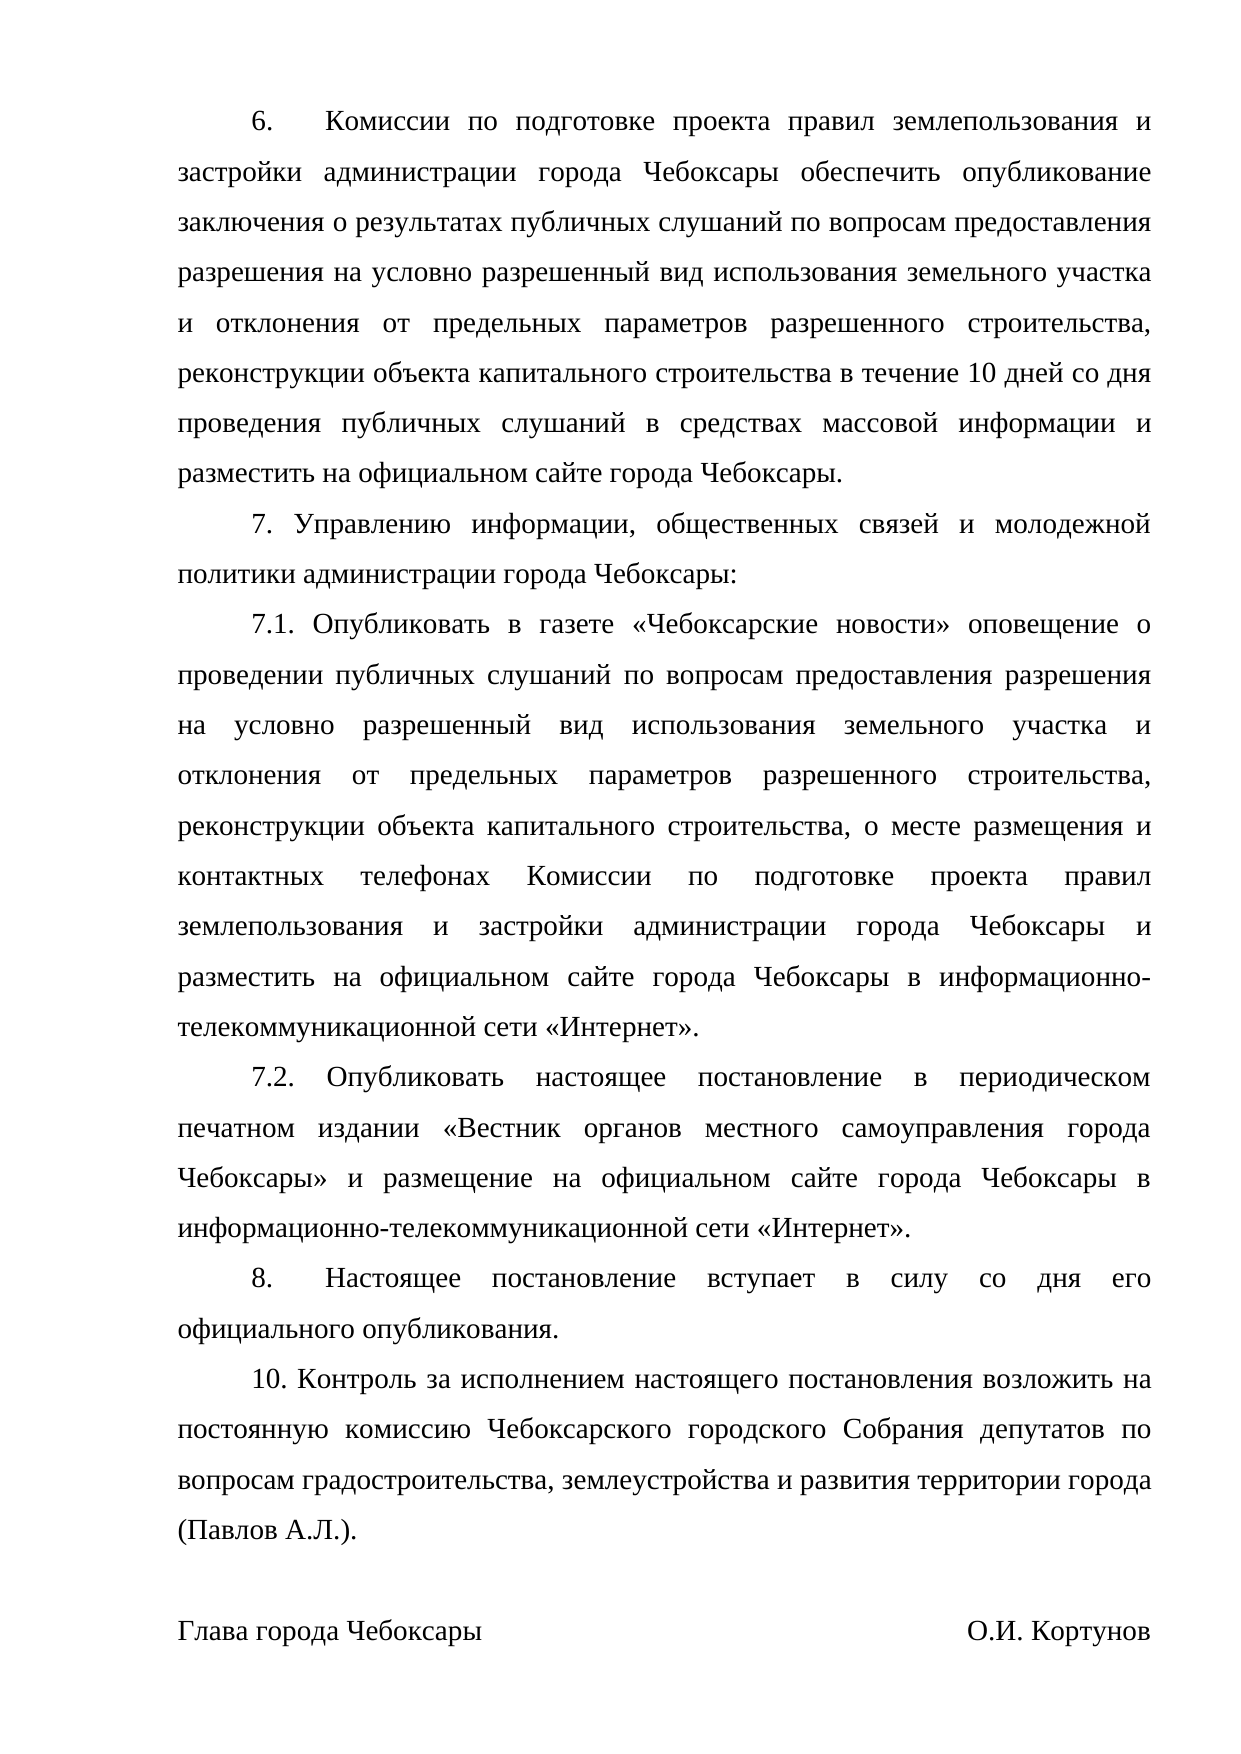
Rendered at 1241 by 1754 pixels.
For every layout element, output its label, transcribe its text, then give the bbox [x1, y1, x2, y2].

text 8. Настоящее постановление вступает в силу со дня его официального опубликования. [177, 1261, 1152, 1344]
text 7.1. Опубликовать в газете «Чебоксарские новости» оповещение о проведении публичных слушаний по вопросам предоставления разрешения на условно разрешенный вид использования земельного участка и отклонения от предельных параметров разрешенного строительства, реконструкции объекта капитального строительства, о месте размещения и контактных телефонах Комиссии по подготовке проекта правил землепользования и застройки администрации города Чебоксары и разместить на официальном сайте города Чебоксары в информационно-телекоммуникационной сети «Интернет». [177, 607, 1152, 1043]
text 7. Управлению информации, общественных связей и молодежной политики администрации города Чебоксары: [177, 506, 1152, 590]
text 10. Контроль за исполнением настоящего постановления возложить на постоянную комиссию Чебоксарского городского Собрания депутатов по вопросам градостроительства, землеустройства и развития территории города (Павлов А.Л.). [177, 1361, 1152, 1546]
text Глава города Чебоксары О.И. Кортунов [177, 1613, 1152, 1646]
list Комиссии по подготовке проекта правил землепользования и застройки администрации города Чебоксары обеспечить опубликование заключения о результатах публичных слушаний по вопросам предоставления разрешения на условно разрешенный вид использования земельного участка и отклонения от предельных параметров разрешенного строительства, реконструкции объекта капитального строительства в течение 10 дней со дня проведения публичных слушаний в средствах массовой информации и разместить на официальном сайте города Чебоксары. [177, 103, 1152, 489]
text 7.2. Опубликовать настоящее постановление в периодическом печатном издании «Вестник органов местного самоуправления города Чебоксары» и размещение на официальном сайте города Чебоксары в информационно-телекоммуникационной сети «Интернет». [177, 1059, 1152, 1244]
